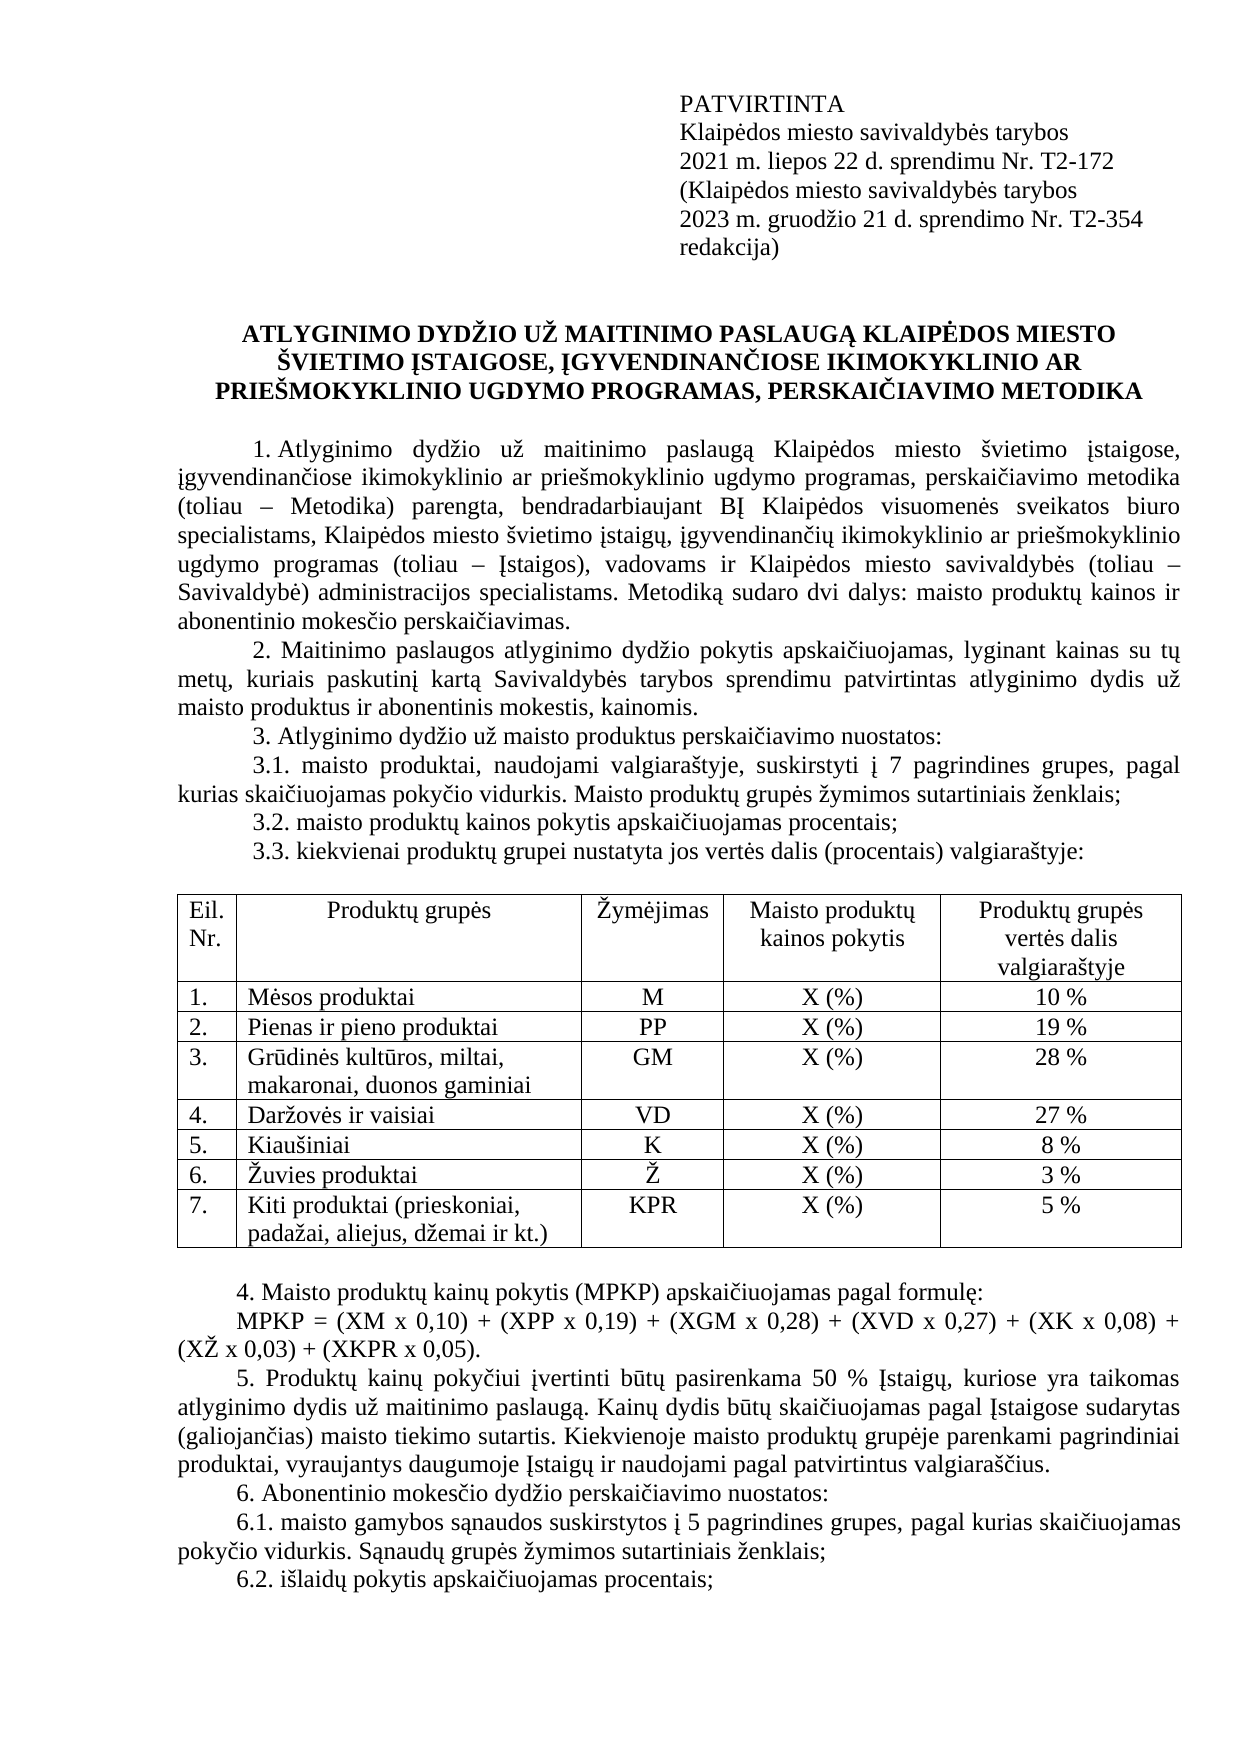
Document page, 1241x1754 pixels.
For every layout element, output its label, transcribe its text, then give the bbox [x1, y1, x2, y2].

table_cell X (%) [724, 1190, 940, 1247]
text ATLYGINIMO DYDŽIO UŽ MAITINIMO PASLAUGĄ KLAIPĖDOS MIESTO ŠVIETIMO ĮSTAIGOSE, ĮGYVENDINANČIOSE IKIMOKYKLINIO AR PRIEŠMOKYKLINIO UGDYMO PROGRAMAS, PERSKAIČIAVIMO METODIKA [177, 319, 1181, 405]
table_cell 7. [178, 1190, 236, 1247]
table_cell X (%) [724, 1042, 940, 1099]
table_cell X (%) [724, 1160, 940, 1189]
text 2. Maitinimo paslaugos atlyginimo dydžio pokytis apskaičiuojamas, lyginant kainas su tų metų, kuriais paskutinį kartą Savivaldybės tarybos sprendimu patvirtintas atlyginimo dydis už maisto produktus ir abonentinis mokestis, kainomis. [177, 635, 1181, 721]
table_cell 1. [178, 982, 236, 1011]
text MPKP = (XM x 0,10) + (XPP x 0,19) + (XGM x 0,28) + (XVD x 0,27) + (XK x 0,08) + (XŽ x 0,03) + (XKPR x 0,05). [177, 1306, 1181, 1363]
text (Klaipėdos miesto savivaldybės tarybos [177, 175, 1181, 204]
table_cell PP [582, 1012, 723, 1041]
table_cell 27 % [941, 1100, 1181, 1129]
table_header Produktų grupės [237, 895, 581, 981]
table_cell Žuvies produktai [237, 1160, 581, 1189]
table_cell Kiti produktai (prieskoniai, padažai, aliejus, džemai ir kt.) [237, 1190, 581, 1247]
table_cell 2. [178, 1012, 236, 1041]
table_cell GM [582, 1042, 723, 1099]
table_cell Kiaušiniai [237, 1130, 581, 1159]
table_cell 8 % [941, 1130, 1181, 1159]
table_cell 10 % [941, 982, 1181, 1011]
table_cell Daržovės ir vaisiai [237, 1100, 581, 1129]
table_header Žymėjimas [582, 895, 723, 981]
text 2021 m. liepos 22 d. sprendimu Nr. T2-172 [177, 146, 1181, 175]
table_cell 28 % [941, 1042, 1181, 1099]
text 3.1. maisto produktai, naudojami valgiaraštyje, suskirstyti į 7 pagrindines grupes, pagal kurias skaičiuojamas pokyčio vidurkis. Maisto produktų grupės žymimos sutartiniais ženklais; [177, 750, 1181, 807]
table_cell 5. [178, 1130, 236, 1159]
table_cell 5 % [941, 1190, 1181, 1247]
text 2023 m. gruodžio 21 d. sprendimo Nr. T2-354 [177, 204, 1181, 232]
table_cell Grūdinės kultūros, miltai, makaronai, duonos gaminiai [237, 1042, 581, 1099]
table_cell 19 % [941, 1012, 1181, 1041]
text 6.1. maisto gamybos sąnaudos suskirstytos į 5 pagrindines grupes, pagal kurias skaičiuojamas pokyčio vidurkis. Sąnaudų grupės žymimos sutartiniais ženklais; [177, 1507, 1181, 1564]
text 1. Atlyginimo dydžio už maitinimo paslaugą Klaipėdos miesto švietimo įstaigose, įgyvendinančiose ikimokyklinio ar priešmokyklinio ugdymo programas, perskaičiavimo metodika (toliau – Metodika) parengta, bendradarbiaujant BĮ Klaipėdos visuomenės sveikatos biuro specialistams, Klaipėdos miesto švietimo įstaigų, įgyvendinančių ikimokyklinio ar priešmokyklinio ugdymo programas (toliau – Įstaigos), vadovams ir Klaipėdos miesto savivaldybės (toliau – Savivaldybė) administracijos specialistams. Metodiką sudaro dvi dalys: maisto produktų kainos ir abonentinio mokesčio perskaičiavimas. [177, 434, 1181, 635]
text 4. Maisto produktų kainų pokytis (MPKP) apskaičiuojamas pagal formulę: [177, 1277, 1181, 1306]
table_header Eil.Nr. [178, 895, 236, 981]
table_cell Pienas ir pieno produktai [237, 1012, 581, 1041]
text Klaipėdos miesto savivaldybės tarybos [177, 117, 1181, 146]
text 3. Atlyginimo dydžio už maisto produktus perskaičiavimo nuostatos: [177, 721, 1181, 750]
table_cell M [582, 982, 723, 1011]
table_cell X (%) [724, 982, 940, 1011]
table_cell K [582, 1130, 723, 1159]
text 5. Produktų kainų pokyčiui įvertinti būtų pasirenkama 50 % Įstaigų, kuriose yra taikomas atlyginimo dydis už maitinimo paslaugą. Kainų dydis būtų skaičiuojamas pagal Įstaigose sudarytas (galiojančias) maisto tiekimo sutartis. Kiekvienoje maisto produktų grupėje parenkami pagrindiniai produktai, vyraujantys daugumoje Įstaigų ir naudojami pagal patvirtintus valgiaraščius. [177, 1363, 1181, 1478]
table_cell Mėsos produktai [237, 982, 581, 1011]
table_header Maisto produktų kainos pokytis [724, 895, 940, 981]
table_cell 3 % [941, 1160, 1181, 1189]
table_cell Ž [582, 1160, 723, 1189]
text 6. Abonentinio mokesčio dydžio perskaičiavimo nuostatos: [177, 1478, 1181, 1507]
table_cell VD [582, 1100, 723, 1129]
text redakcija) [177, 232, 1181, 261]
text 3.2. maisto produktų kainos pokytis apskaičiuojamas procentais; [192, 807, 1181, 836]
table_cell X (%) [724, 1130, 940, 1159]
text 3.3. kiekvienai produktų grupei nustatyta jos vertės dalis (procentais) valgiaraštyje: [252, 836, 1181, 865]
text PATVIRTINTA [177, 89, 1181, 117]
table_cell KPR [582, 1190, 723, 1247]
table_header Produktų grupės vertės dalis valgiaraštyje [941, 895, 1181, 981]
table_cell X (%) [724, 1100, 940, 1129]
table_cell 3. [178, 1042, 236, 1099]
table_cell X (%) [724, 1012, 940, 1041]
text 6.2. išlaidų pokytis apskaičiuojamas procentais; [177, 1564, 1181, 1593]
table_cell 4. [178, 1100, 236, 1129]
table_cell 6. [178, 1160, 236, 1189]
